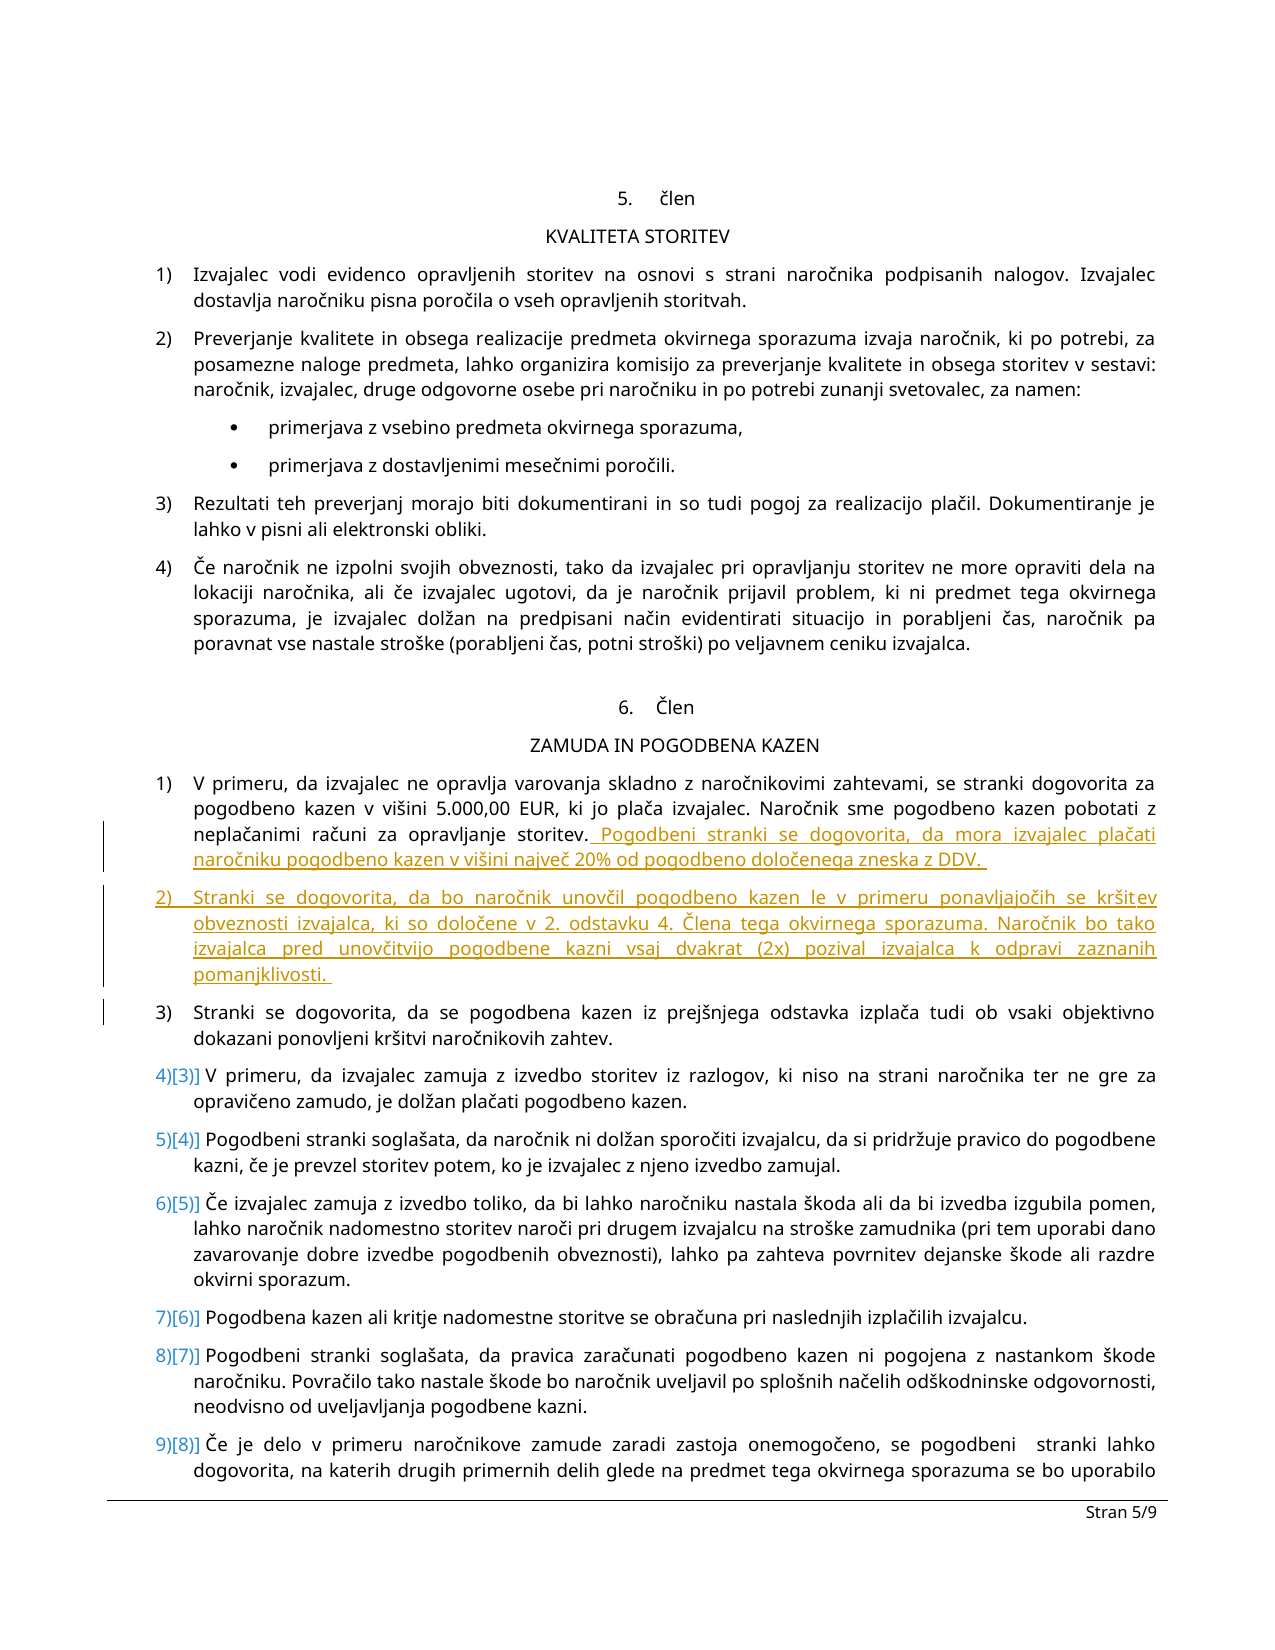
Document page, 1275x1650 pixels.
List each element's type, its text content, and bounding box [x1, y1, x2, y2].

list Pogodbeni stranki soglašata, da naročnik ni dolžan sporočiti izvajalcu, da si pridržuje pravico do pogodbene kazni, če je prevzel storitev potem, ko je izvajalec z njeno izvedbo zamujal. [155, 1126, 1157, 1177]
list Rezultati teh preverjanj morajo biti dokumentirani in so tudi pogoj za realizacijo plačil. Dokumentiranje je lahko v pisni ali elektronski obliki. [155, 490, 1157, 541]
list Pogodbeni stranki soglašata, da pravica zaračunati pogodbeno kazen ni pogojena z nastankom škode naročniku. Povračilo tako nastale škode bo naročnik uveljavil po splošnih načelih odškodninske odgovornosti, neodvisno od uveljavljanja pogodbene kazni. [155, 1342, 1157, 1419]
list Izvajalec vodi evidenco opravljenih storitev na osnovi s strani naročnika podpisanih nalogov. Izvajalec dostavlja naročniku pisna poročila o vseh opravljenih storitvah. [155, 262, 1157, 313]
list Če naročnik ne izpolni svojih obveznosti, tako da izvajalec pri opravljanju storitev ne more opraviti dela na lokaciji naročnika, ali če izvajalec ugotovi, da je naročnik prijavil problem, ki ni predmet tega okvirnega sporazuma, je izvajalec dolžan na predpisani način evidentirati situacijo in porabljeni čas, naročnik pa poravnat vse nastale stroške (porabljeni čas, potni stroški) po veljavnem ceniku izvajalca. [155, 554, 1157, 656]
list Stranki se dogovorita, da se pogodbena kazen iz prejšnjega odstavka izplača tudi ob vsaki objektivno dokazani ponovljeni kršitvi naročnikovih zahtev. [155, 999, 1157, 1050]
list Pogodbena kazen ali kritje nadomestne storitve se obračuna pri naslednjih izplačilih izvajalcu. [155, 1304, 1157, 1330]
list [155, 1432, 1157, 1483]
text ZAMUDA IN POGODBENA KAZEN [193, 732, 1157, 758]
list Člen [156, 694, 1157, 719]
list primerjava z dostavljenimi mesečnimi poročili. [231, 452, 1157, 478]
list Če izvajalec zamuja z izvedbo toliko, da bi lahko naročniku nastala škoda ali da bi izvedba izgubila pomen, lahko naročnik nadomestno storitev naroči pri drugem izvajalcu na stroške zamudnika (pri tem uporabi dano zavarovanje dobre izvedbe pogodbenih obveznosti), lahko pa zahteva povrnitev dejanske škode ali razdre okvirni sporazum. [155, 1190, 1157, 1292]
list Preverjanje kvalitete in obsega realizacije predmeta okvirnega sporazuma izvaja naročnik, ki po potrebi, za posamezne naloge predmeta, lahko organizira komisijo za preverjanje kvalitete in obsega storitev v sestavi: naročnik, izvajalec, druge odgovorne osebe pri naročniku in po potrebi zunanji svetovalec, za namen: [155, 325, 1157, 402]
list člen [156, 186, 1157, 211]
text KVALITETA STORITEV [118, 224, 1157, 249]
list V primeru, da izvajalec ne opravlja varovanja skladno z naročnikovimi zahtevami, se stranki dogovorita za pogodbeno kazen v višini 5.000,00 EUR, ki jo plača izvajalec. Naročnik sme pogodbeno kazen pobotati z neplačanimi računi za opravljanje storitev. [155, 770, 1157, 872]
list primerjava z vsebino predmeta okvirnega sporazuma, [231, 414, 1157, 440]
list V primeru, da izvajalec zamuja z izvedbo storitev iz razlogov, ki niso na strani naročnika ter ne gre za opravičeno zamudo, je dolžan plačati pogodbeno kazen. [155, 1063, 1157, 1114]
